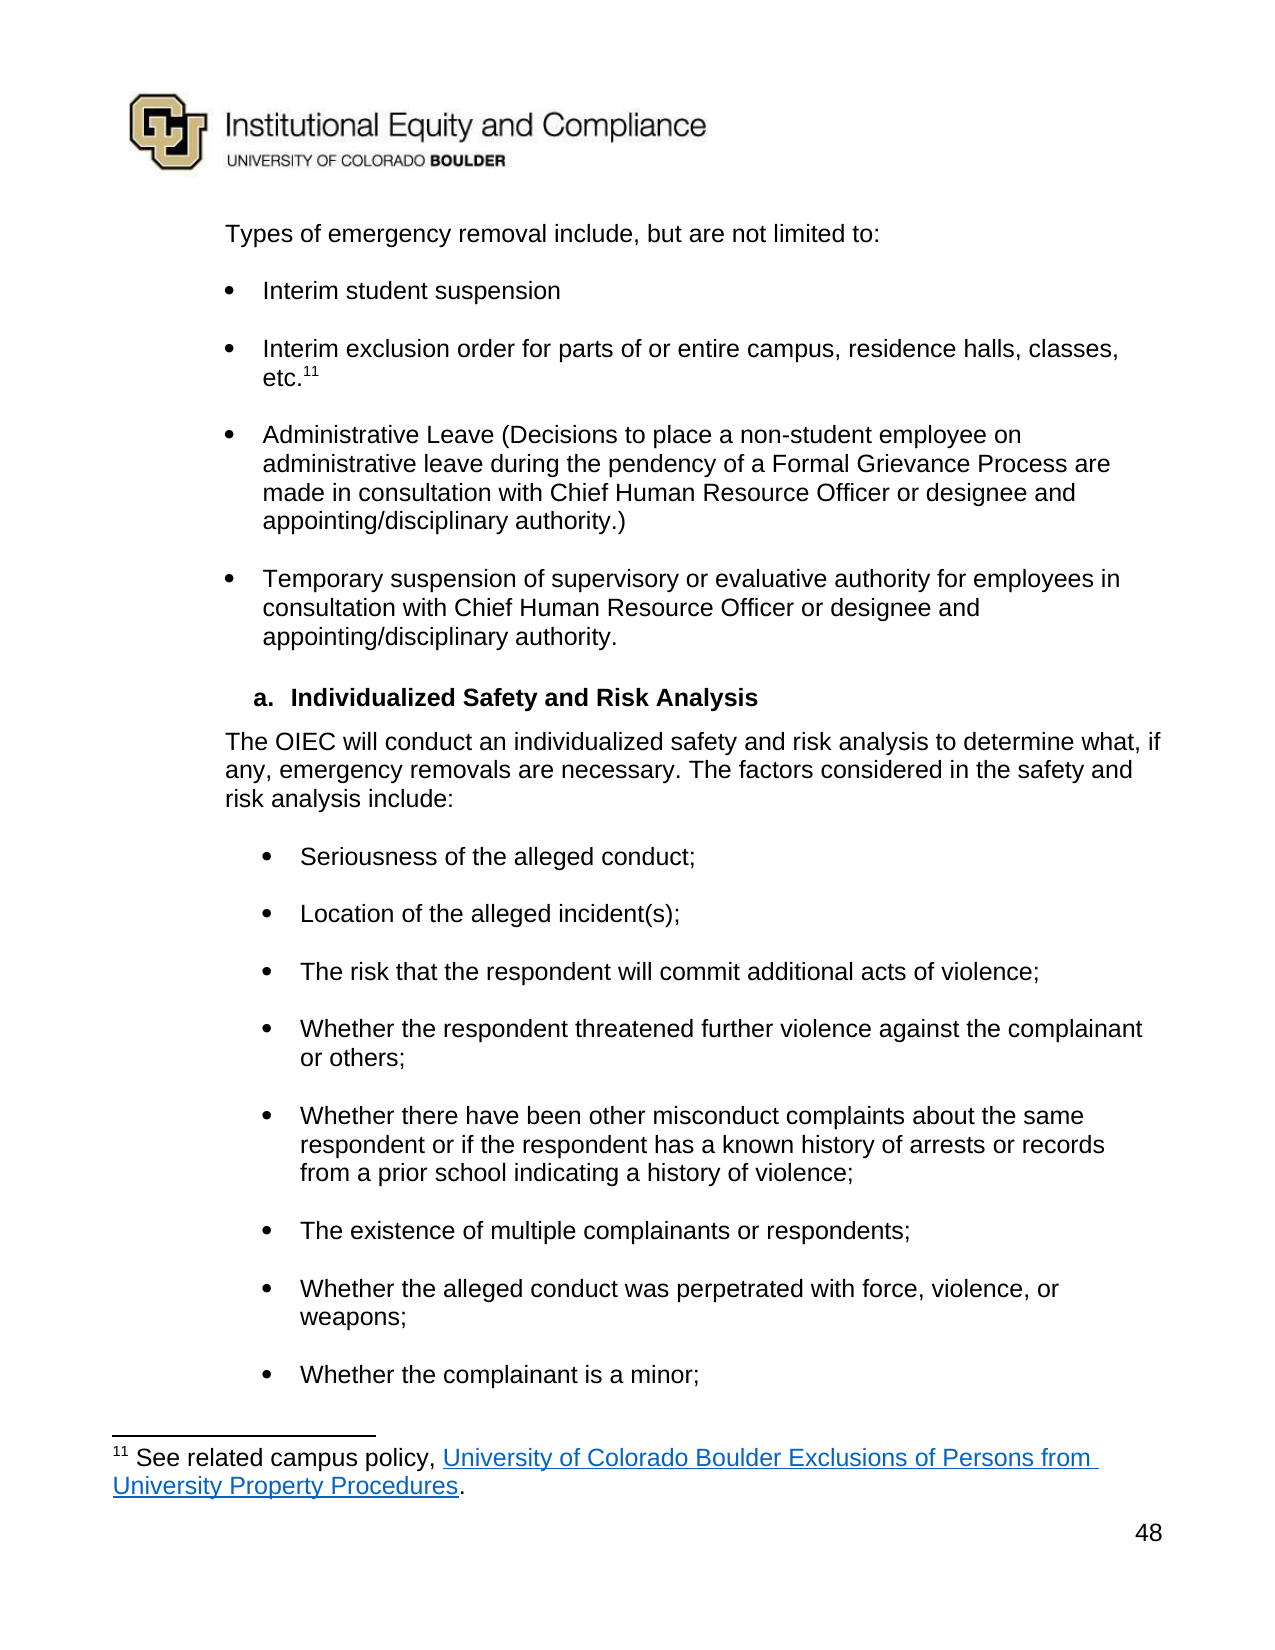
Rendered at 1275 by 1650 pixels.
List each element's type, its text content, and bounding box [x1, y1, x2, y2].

list Interim exclusion order for parts of or entire campus, residence halls, classes, etc. [225, 334, 1162, 391]
list Whether the respondent threatened further violence against the complainant or others; [262, 1014, 1162, 1072]
picture [112, 75, 725, 190]
list Whether there have been other misconduct complaints about the same respondent or if the respondent has a known history of arrests or records from a prior school indicating a history of violence; [262, 1101, 1162, 1187]
list Administrative Leave (Decisions to place a non-student employee on administrative leave during the pendency of a Formal Grievance Process are made in consultation with Chief Human Resource Officer or designee and appointing/disciplinary authority.) [225, 420, 1162, 535]
list Seriousness of the alleged conduct; [262, 842, 1162, 871]
subtitle Individualized Safety and Risk Analysis [253, 683, 1162, 712]
list Whether the complainant is a minor; [262, 1360, 1162, 1389]
list The existence of multiple complainants or respondents; [262, 1216, 1162, 1245]
list Location of the alleged incident(s); [262, 899, 1162, 928]
list Interim student suspension [225, 276, 1162, 305]
list Temporary suspension of supervisory or evaluative authority for employees in consultation with Chief Human Resource Officer or designee and appointing/disciplinary authority. [225, 564, 1162, 650]
text Types of emergency removal include, but are not limited to: [225, 218, 1162, 247]
list The risk that the respondent will commit additional acts of violence; [262, 957, 1162, 986]
list Whether the alleged conduct was perpetrated with force, violence, or weapons; [262, 1273, 1162, 1331]
text The OIEC will conduct an individualized safety and risk analysis to determine what, if any, emergency removals are necessary. The factors considered in the safety and risk analysis include: [225, 727, 1162, 813]
